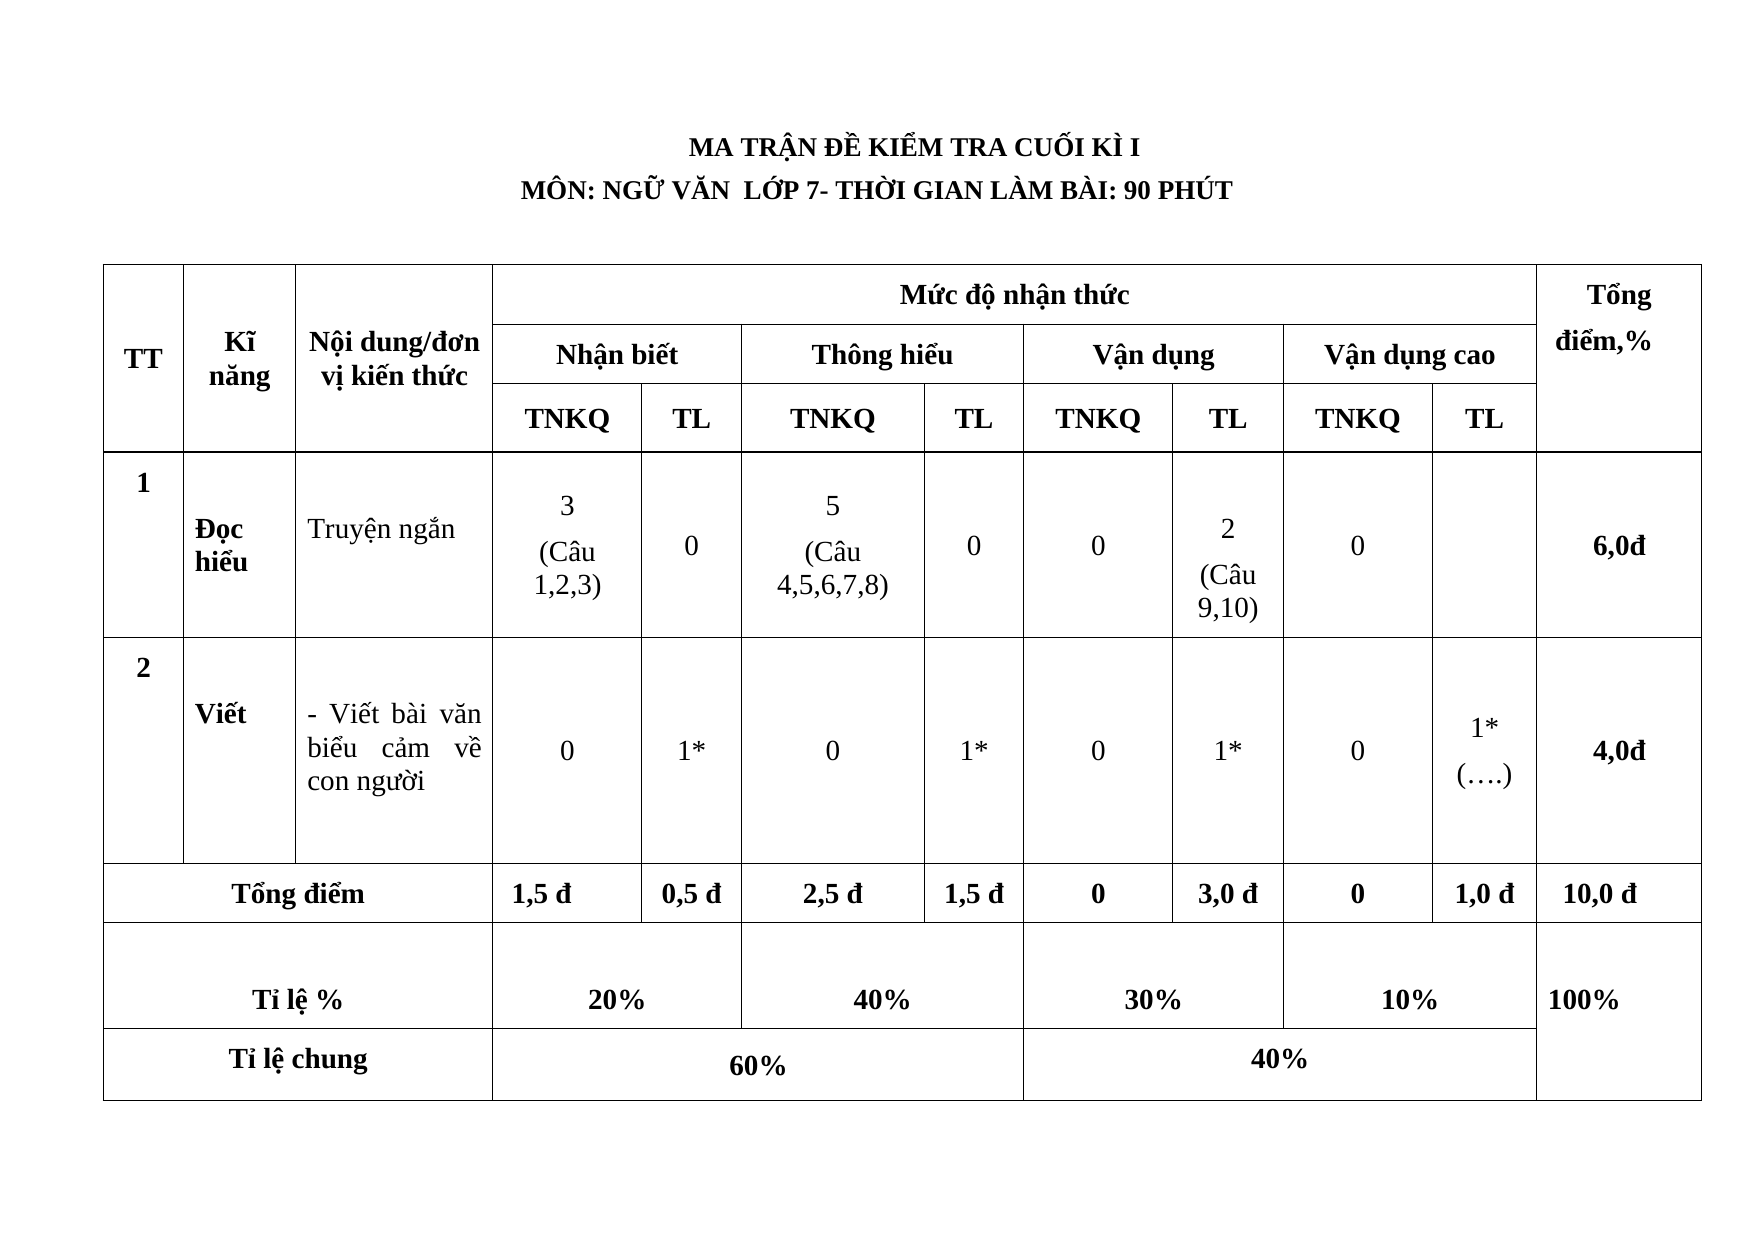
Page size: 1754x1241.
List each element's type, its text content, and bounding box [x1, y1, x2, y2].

table_cell 40% [1024, 1029, 1536, 1100]
table_cell TL [1433, 384, 1536, 451]
text MA TRẬN ĐỀ KIỂM TRA CUỐI KÌ I [118, 131, 1636, 162]
table_cell Viết [184, 638, 295, 863]
table_cell TL [1173, 384, 1283, 451]
table_cell 60% [493, 1029, 1023, 1100]
table_header Tổng điểm,% [1537, 265, 1701, 451]
table_cell TNKQ [493, 384, 641, 451]
table_header Mức độ nhận thức [493, 265, 1536, 323]
table_cell Tổng điểm [104, 864, 492, 922]
table_cell Tỉ lệ chung [104, 1029, 492, 1100]
table_cell Tỉ lệ % [104, 923, 492, 1028]
table_header Kĩ năng [184, 265, 295, 451]
table_cell TNKQ [1024, 384, 1172, 451]
table_cell - Viết bài văn biểu cảm về con người [296, 638, 492, 863]
table_cell 5 (Câu 4,5,6,7,8) [742, 453, 924, 637]
table_cell 30% [1024, 923, 1283, 1028]
table_cell 0 [1024, 864, 1172, 922]
table_cell 3,0 đ [1173, 864, 1283, 922]
table_cell 100% [1537, 923, 1701, 1100]
table_cell 3 (Câu 1,2,3) [493, 453, 641, 637]
table_cell 1,0 đ [1433, 864, 1536, 922]
table_cell 10,0 đ [1537, 864, 1701, 922]
table_cell 4,0đ [1537, 638, 1701, 863]
table_cell TNKQ [1284, 384, 1432, 451]
table_cell 0 [1284, 638, 1432, 863]
table_cell 1,5 đ [925, 864, 1023, 922]
table_cell 1,5 đ [493, 864, 641, 922]
table_cell 10% [1284, 923, 1536, 1028]
table_header Nội dung/đơn vị kiến thức [296, 265, 492, 451]
table_cell 1 [104, 453, 183, 637]
table_cell 0 [1024, 638, 1172, 863]
table_cell 0 [1284, 453, 1432, 637]
table_cell 0 [1024, 453, 1172, 637]
table_cell 1* [642, 638, 741, 863]
table_cell [1433, 453, 1536, 637]
table_cell Thông hiểu [742, 325, 1023, 383]
table_cell 2 (Câu 9,10) [1173, 453, 1283, 637]
table_cell 1* [925, 638, 1023, 863]
table_cell Đọc hiểu [184, 453, 295, 637]
table_cell Nhận biết [493, 325, 741, 383]
table_cell Vận dụng cao [1284, 325, 1536, 383]
table_cell Truyện ngắn [296, 453, 492, 637]
table_cell 1* (….) [1433, 638, 1536, 863]
table_cell Vận dụng [1024, 325, 1283, 383]
table_cell 2 [104, 638, 183, 863]
table_cell TL [925, 384, 1023, 451]
table_cell 0 [1284, 864, 1432, 922]
table_cell 0 [642, 453, 741, 637]
table_cell TNKQ [742, 384, 924, 451]
text MÔN: NGỮ VĂN LỚP 7- THỜI GIAN LÀM BÀI: 90 PHÚT [118, 174, 1636, 205]
table_cell 0 [925, 453, 1023, 637]
table_cell 0 [493, 638, 641, 863]
table_cell 6,0đ [1537, 453, 1701, 637]
table_cell 1* [1173, 638, 1283, 863]
table_cell TL [642, 384, 741, 451]
table_cell 40% [742, 923, 1023, 1028]
table_cell 2,5 đ [742, 864, 924, 922]
table_cell 0 [742, 638, 924, 863]
table_header TT [104, 265, 183, 451]
table_cell 20% [493, 923, 741, 1028]
table_cell 0,5 đ [642, 864, 741, 922]
